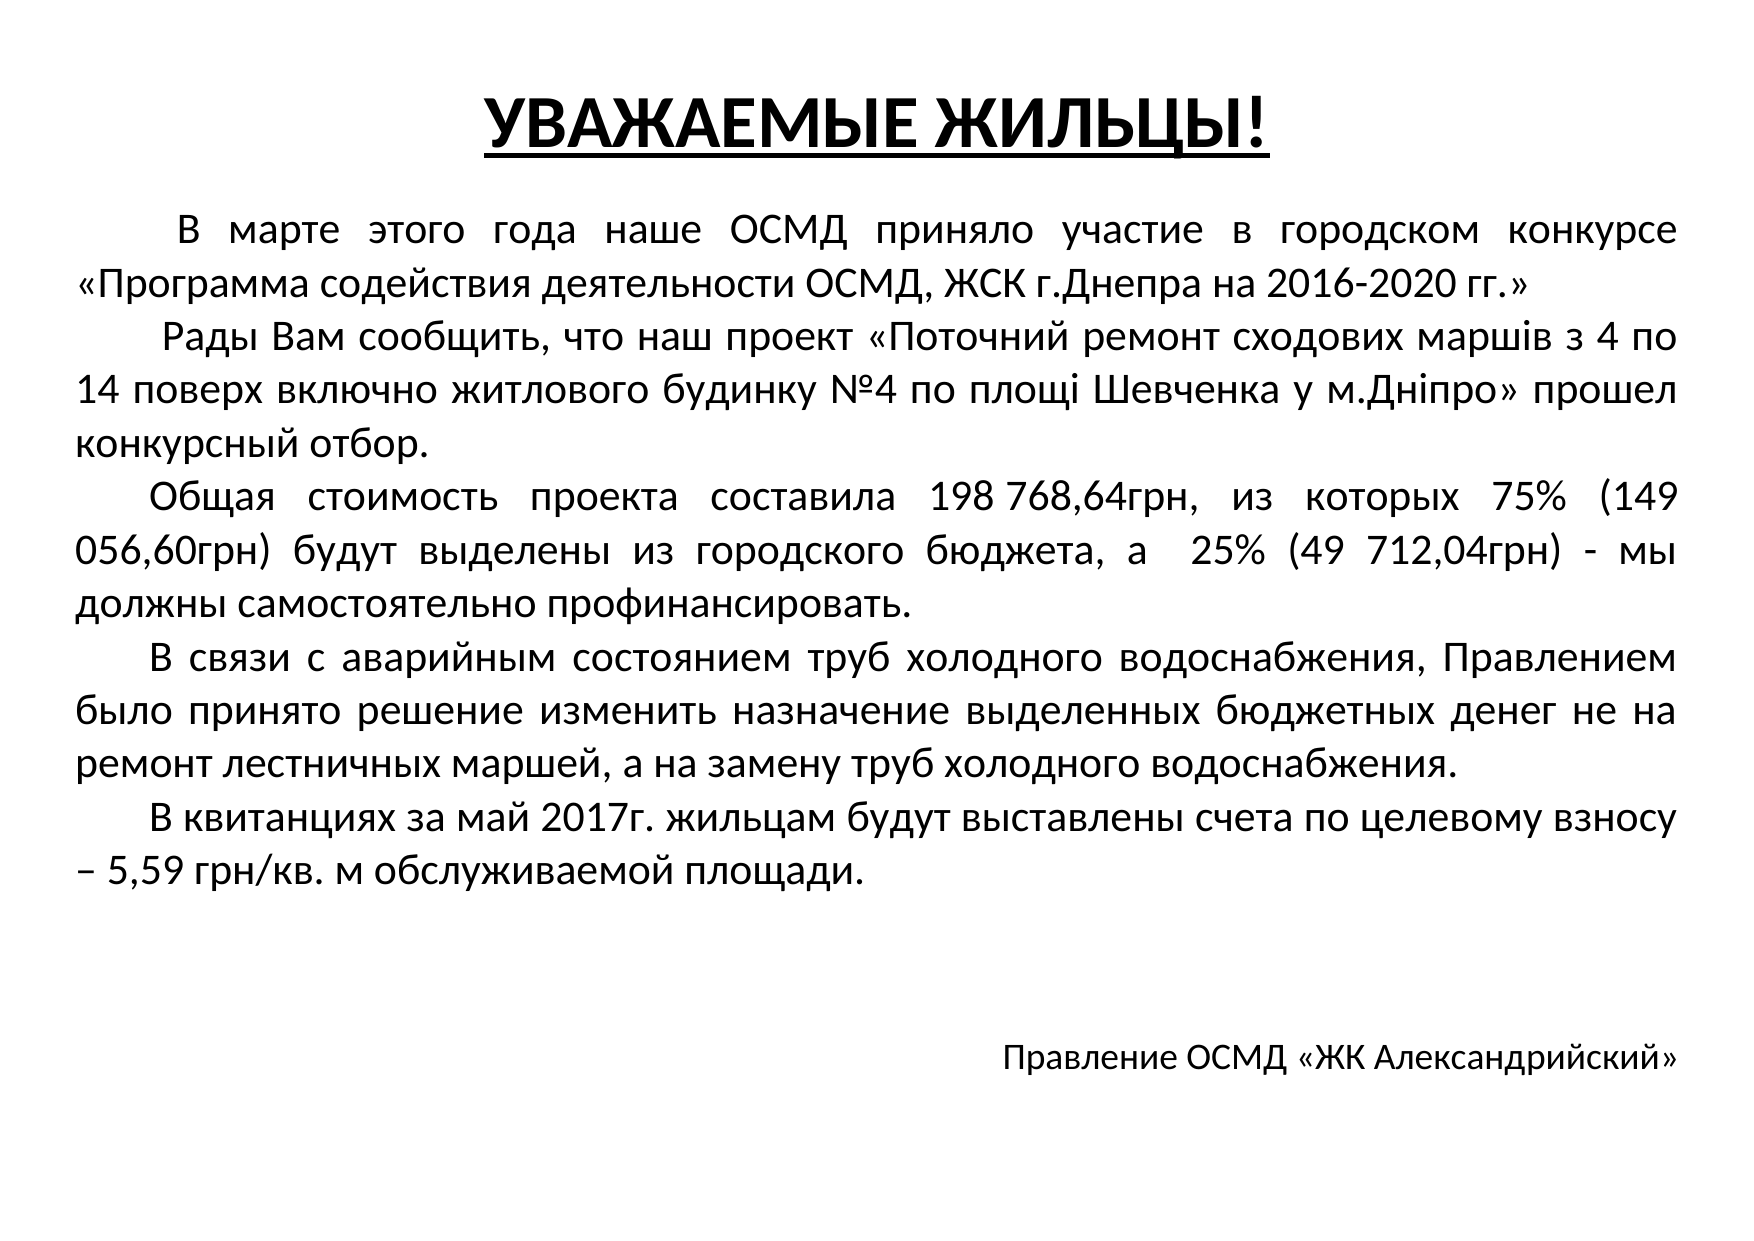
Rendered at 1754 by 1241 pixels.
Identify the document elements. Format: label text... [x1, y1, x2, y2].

text В квитанциях за май 2017г. жильцам будут выставлены счета по целевому взносу – 5,59 грн/кв. м обслуживаемой площади. [75, 789, 1679, 896]
text Общая стоимость проекта составила 198 768,64грн, из которых 75% (149 056,60грн) будут выделены из городского бюджета, а 25% (49 712,04грн) - мы должны самостоятельно профинансировать. [75, 468, 1679, 628]
text Рады Вам сообщить, что наш проект «Поточний ремонт сходових маршів з 4 по 14 поверх включно житлового будинку №4 по площі Шевченка у м.Дніпро» прошел конкурсный отбор. [75, 308, 1679, 468]
text УВАЖАЕМЫЕ ЖИЛЬЦЫ! [75, 75, 1679, 167]
text Правление ОСМД «ЖК Александрийский» [75, 1033, 1679, 1079]
text В марте этого года наше ОСМД приняло участие в городском конкурсе «Программа содействия деятельности ОСМД, ЖСК г.Днепра на 2016-2020 гг.» [75, 201, 1679, 308]
text В связи с аварийным состоянием труб холодного водоснабжения, Правлением было принято решение изменить назначение выделенных бюджетных денег не на ремонт лестничных маршей, а на замену труб холодного водоснабжения. [75, 628, 1679, 789]
